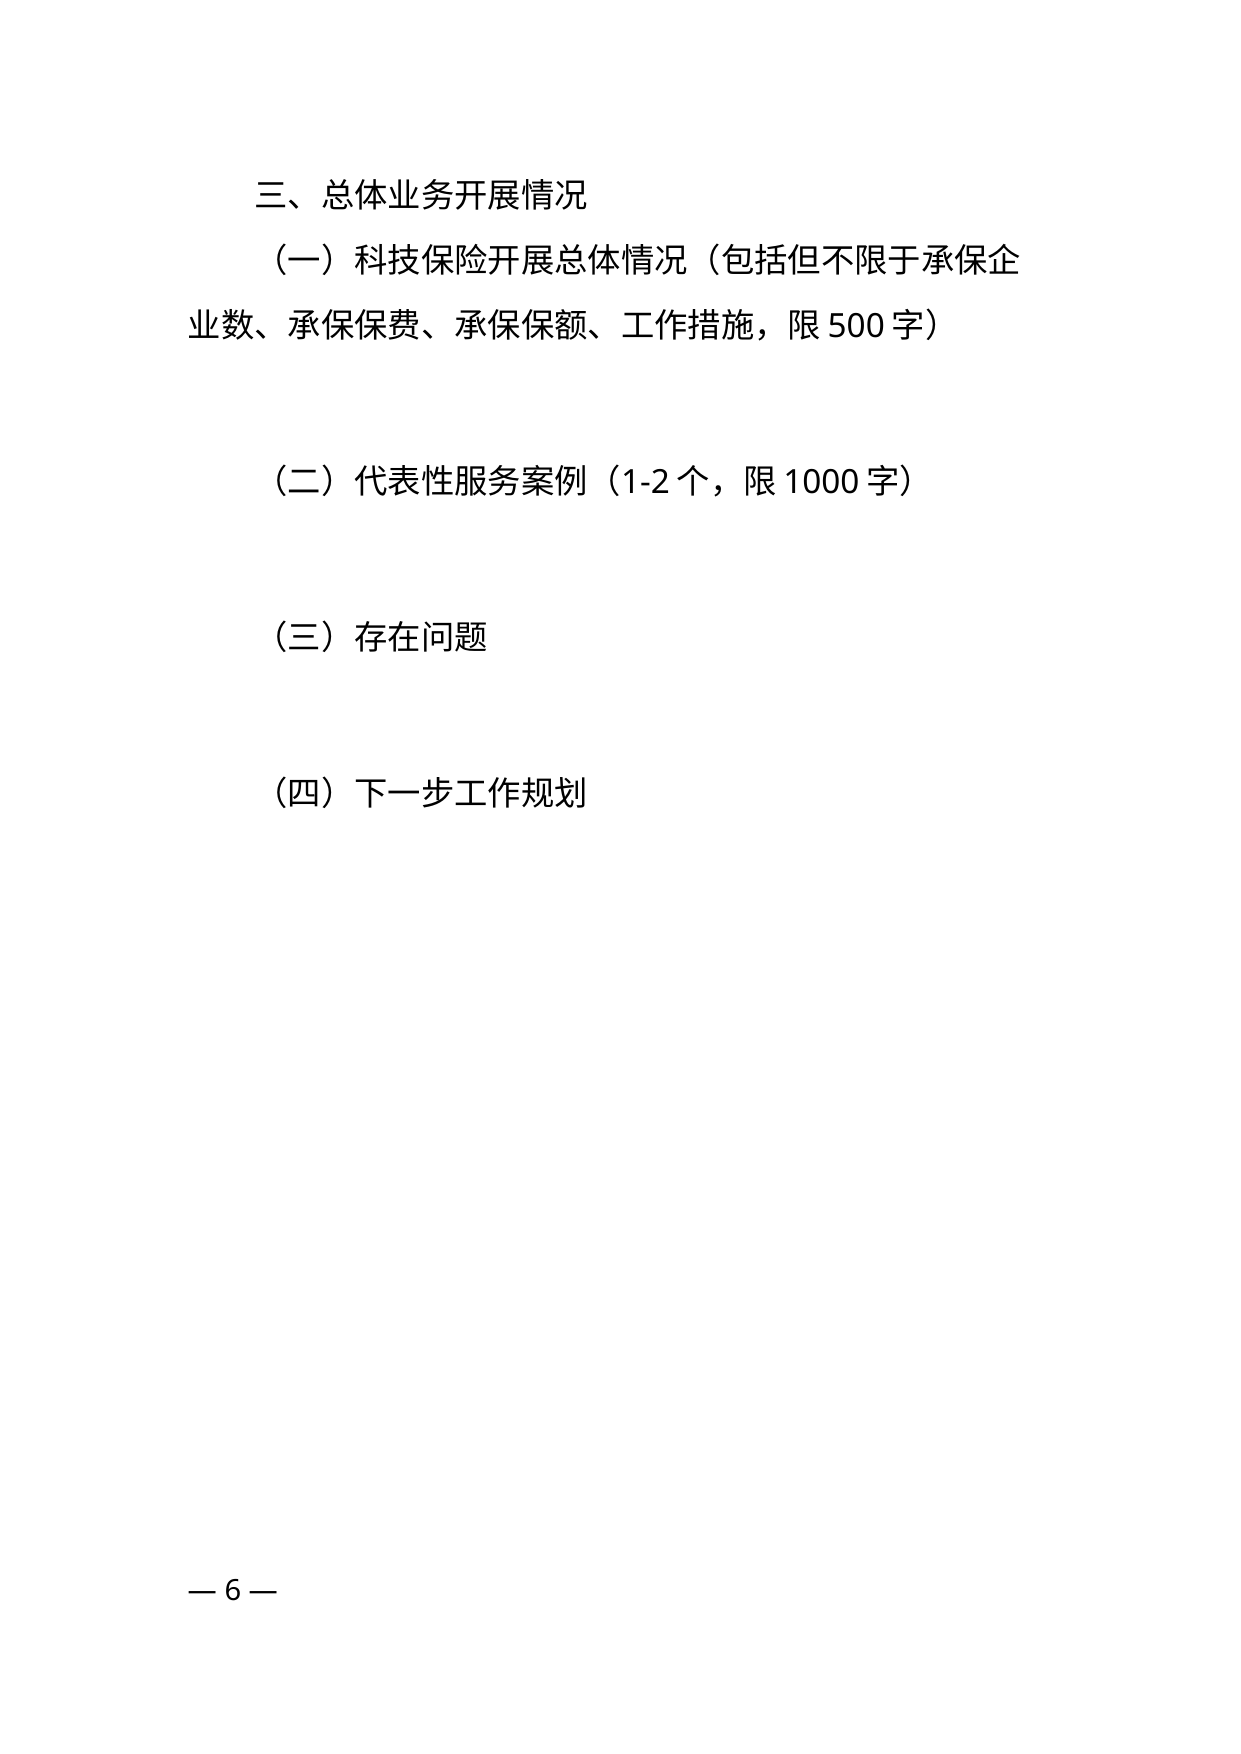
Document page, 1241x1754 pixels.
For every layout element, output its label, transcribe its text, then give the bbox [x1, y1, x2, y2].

text （二）代表性服务案例（1-2个，限1000字） [187, 447, 1053, 512]
text （一）科技保险开展总体情况（包括但不限于承保企业数、承保保费、承保保额、工作措施，限500字） [187, 226, 1053, 356]
text （三）存在问题 [187, 603, 1053, 668]
text （四）下一步工作规划 [187, 758, 1053, 823]
text 三、总体业务开展情况 [187, 161, 1053, 226]
